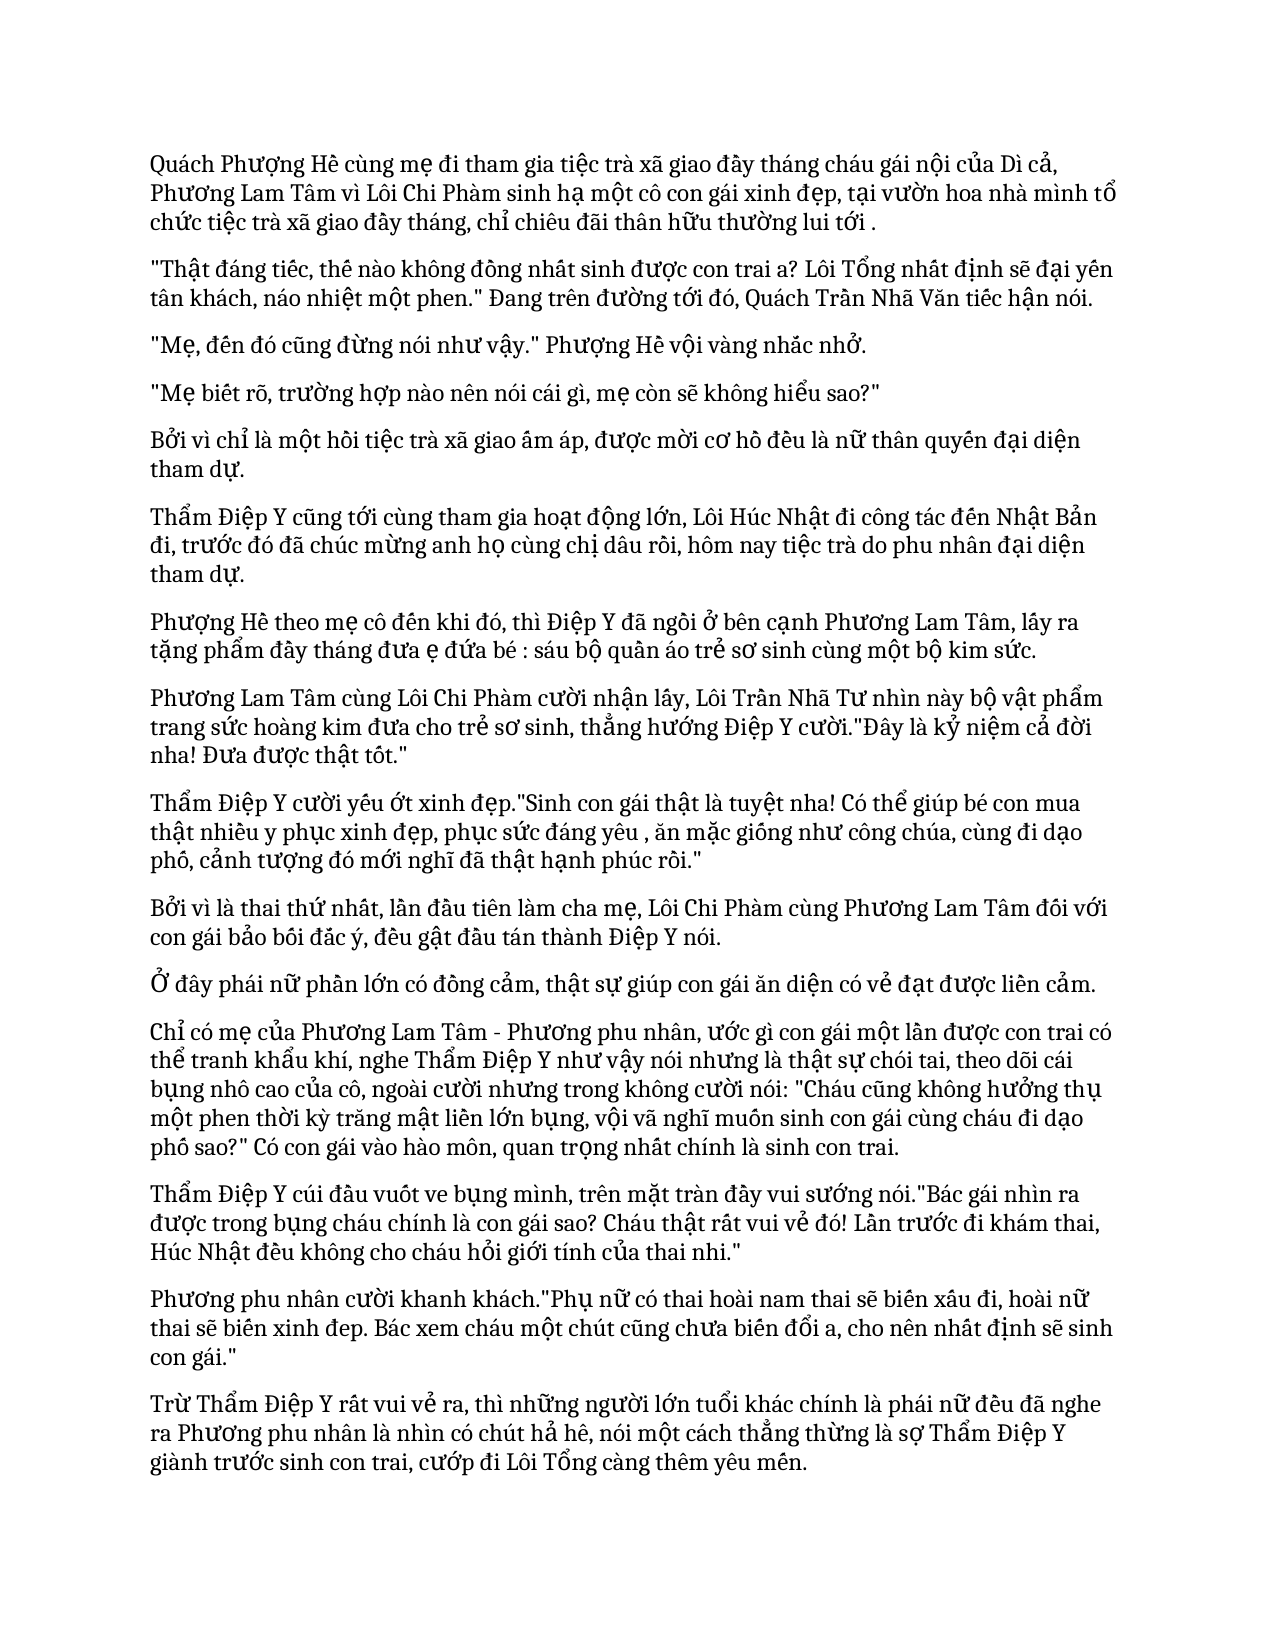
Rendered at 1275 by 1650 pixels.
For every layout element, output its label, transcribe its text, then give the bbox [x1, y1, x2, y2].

text Bởi vì chỉ là một hồi tiệc trà xã giao ấm áp, được mời cơ hồ đều là nữ thân quyến đại diện tham dự. [150, 426, 1125, 484]
text Thẩm Điệp Y cười yếu ớt xinh đẹp."Sinh con gái thật là tuyệt nha! Có thể giúp bé con mua thật nhiều y phục xinh đẹp, phục sức đáng yêu , ăn mặc giống như công chúa, cùng đi dạo phố, cảnh tượng đó mới nghĩ đã thật hạnh phúc rồi." [150, 789, 1125, 875]
text Phương phu nhân cười khanh khách."Phụ nữ có thai hoài nam thai sẽ biến xấu đi, hoài nữ thai sẽ biến xinh đep. Bác xem cháu một chút cũng chưa biến đổi a, cho nên nhất định sẽ sinh con gái." [150, 1285, 1125, 1371]
text Quách Phượng Hề cùng mẹ đi tham gia tiệc trà xã giao đầy tháng cháu gái nội của Dì cả, Phương Lam Tâm vì Lôi Chi Phàm sinh hạ một cô con gái xinh đẹp, tại vườn hoa nhà mình tổ chức tiệc trà xã giao đầy tháng, chỉ chiêu đãi thân hữu thường lui tới . [150, 150, 1125, 236]
text "Mẹ, đến đó cũng đừng nói như vậy." Phượng Hề vội vàng nhắc nhở. [150, 331, 1125, 360]
text Thẩm Điệp Y cũng tới cùng tham gia hoạt động lớn, Lôi Húc Nhật đi công tác đến Nhật Bản đi, trước đó đã chúc mừng anh họ cùng chị dâu rồi, hôm nay tiệc trà do phu nhân đại diện tham dự. [150, 502, 1125, 589]
text Thẩm Điệp Y cúi đầu vuốt ve bụng mình, trên mặt tràn đầy vui sướng nói."Bác gái nhìn ra được trong bụng cháu chính là con gái sao? Cháu thật rất vui vẻ đó! Lần trước đi khám thai, Húc Nhật đều không cho cháu hỏi giới tính của thai nhi." [150, 1180, 1125, 1266]
text Bởi vì là thai thứ nhất, lần đầu tiên làm cha mẹ, Lôi Chi Phàm cùng Phương Lam Tâm đối với con gái bảo bối đắc ý, đều gật đầu tán thành Điệp Y nói. [150, 894, 1125, 951]
text "Thật đáng tiếc, thế nào không đồng nhất sinh được con trai a? Lôi Tổng nhất định sẽ đại yến tân khách, náo nhiệt một phen." Đang trên đường tới đó, Quách Trần Nhã Văn tiếc hận nói. [150, 255, 1125, 312]
text Phượng Hề theo mẹ cô đến khi đó, thì Điệp Y đã ngồi ở bên cạnh Phương Lam Tâm, lấy ra tặng phẩm đầy tháng đưa ẹ đứa bé : sáu bộ quần áo trẻ sơ sinh cùng một bộ kim sức. [150, 607, 1125, 665]
text Ở đây phái nữ phần lớn có đồng cảm, thật sự giúp con gái ăn diện có vẻ đạt được liền cảm. [150, 970, 1125, 999]
text Chỉ có mẹ của Phương Lam Tâm - Phương phu nhân, ước gì con gái một lần được con trai có thể tranh khẩu khí, nghe Thẩm Điệp Y như vậy nói nhưng là thật sự chói tai, theo dõi cái bụng nhô cao của cô, ngoài cười nhưng trong không cười nói: "Cháu cũng không hưởng thụ một phen thời kỳ trăng mật liền lớn bụng, vội vã nghĩ muốn sinh con gái cùng cháu đi dạo phố sao?" Có con gái vào hào môn, quan trọng nhất chính là sinh con trai. [150, 1017, 1125, 1161]
text "Mẹ biết rõ, trường hợp nào nên nói cái gì, mẹ còn sẽ không hiểu sao?" [150, 379, 1125, 407]
text Trừ Thẩm Điệp Y rất vui vẻ ra, thì những người lớn tuổi khác chính là phái nữ đều đã nghe ra Phương phu nhân là nhìn có chút hả hê, nói một cách thẳng thừng là sợ Thẩm Điệp Y giành trước sinh con trai, cướp đi Lôi Tổng càng thêm yêu mến. [150, 1390, 1125, 1476]
text Phương Lam Tâm cùng Lôi Chi Phàm cười nhận lấy, Lôi Trần Nhã Tư nhìn này bộ vật phẩm trang sức hoàng kim đưa cho trẻ sơ sinh, thẳng hướng Điệp Y cười."Đây là kỷ niệm cả đời nha! Đưa được thật tốt." [150, 684, 1125, 770]
